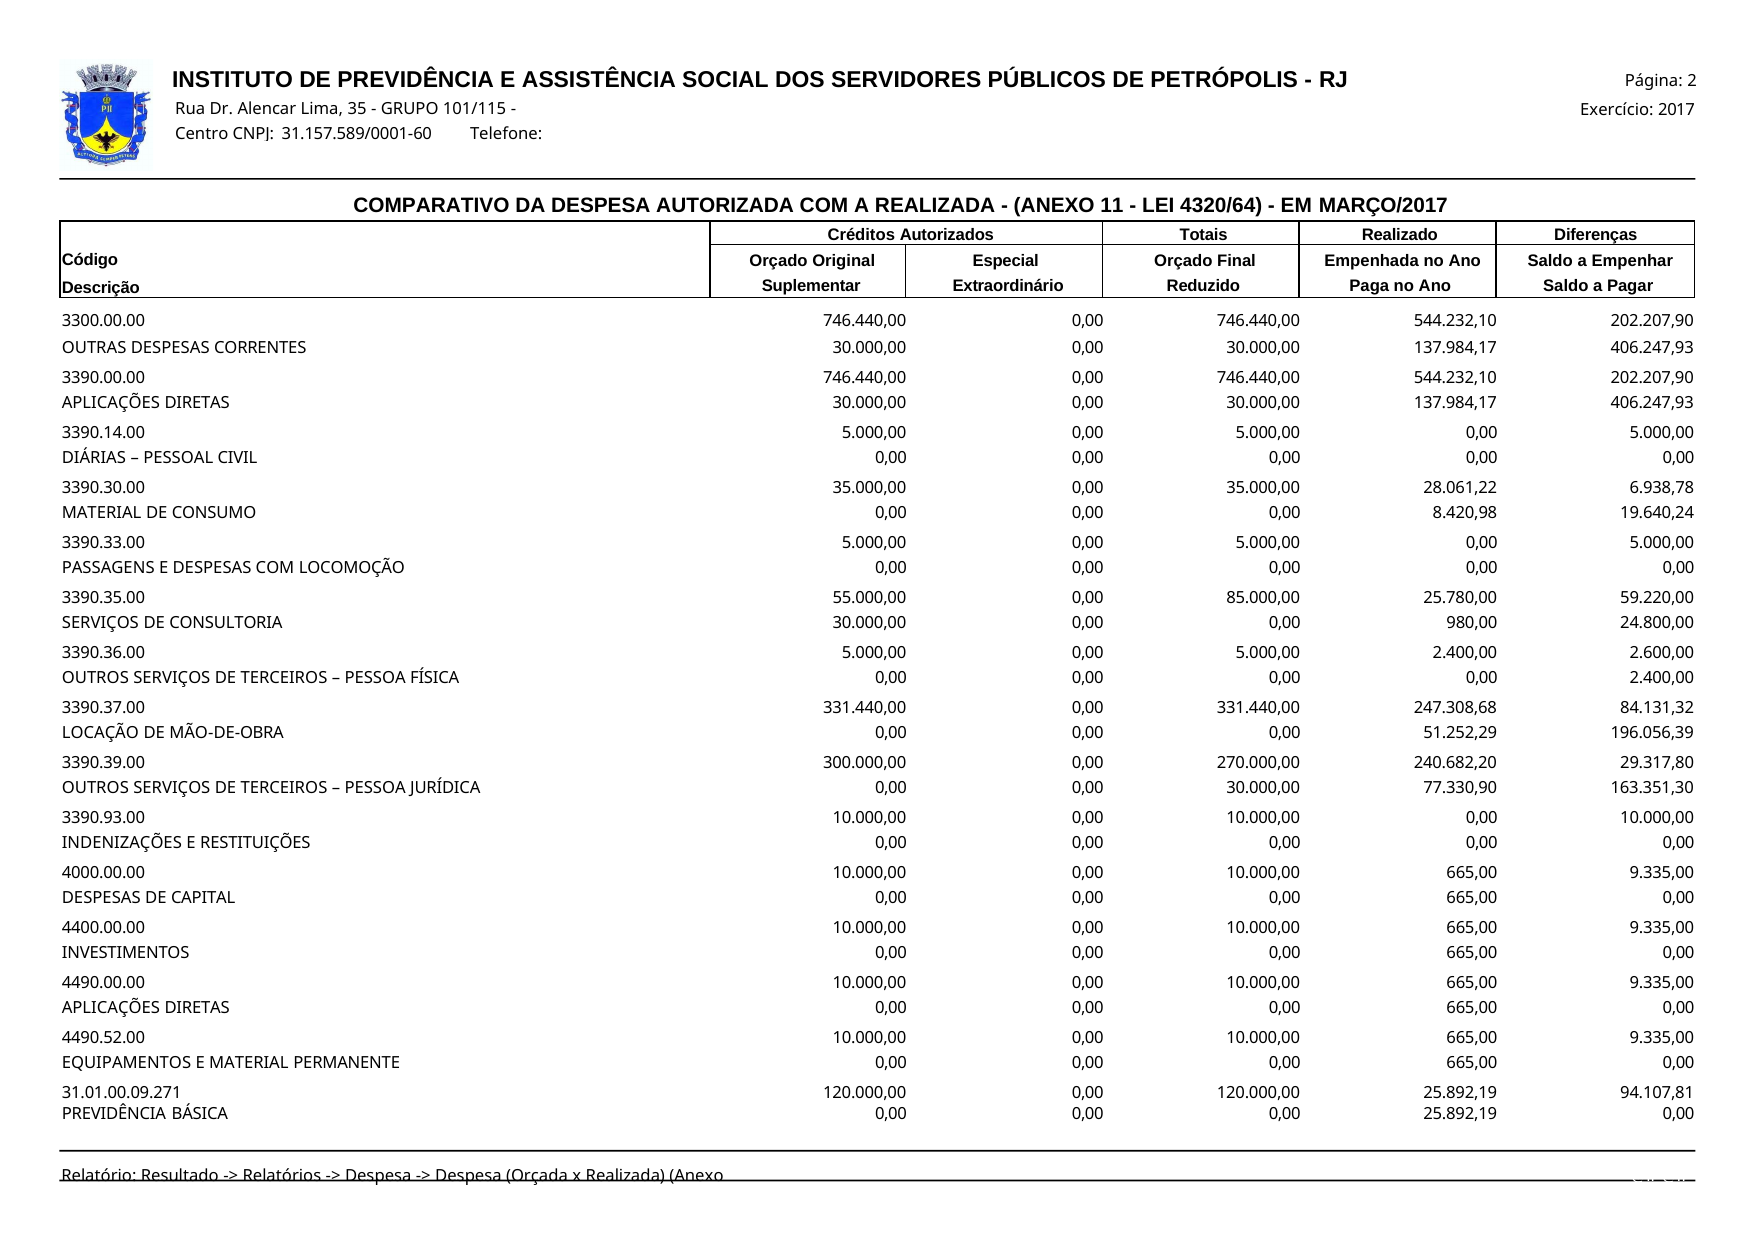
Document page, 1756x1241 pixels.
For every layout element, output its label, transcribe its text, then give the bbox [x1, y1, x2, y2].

table_cell 5.000,00 [1160, 635, 1357, 663]
table_cell 0,00 [672, 718, 989, 745]
table_cell APLICAÇÕES DIRETAS [56, 993, 672, 1020]
table_cell 55.000,00 [672, 580, 989, 608]
table_cell 0,00 [1357, 415, 1554, 443]
table_cell 35.000,00 [672, 470, 989, 498]
table_cell INDENIZAÇÕES E RESTITUIÇÕES [56, 828, 672, 855]
table_cell 0,00 [1160, 883, 1357, 910]
table_cell 10.000,00 [672, 855, 989, 883]
table_header Créditos Autorizados [711, 222, 1102, 244]
table_cell 0,00 [1160, 498, 1357, 525]
table_cell DIÁRIAS – PESSOAL CIVIL [56, 443, 672, 470]
table_cell 24.800,00 [1554, 608, 1699, 635]
table_cell 3390.14.00 [56, 415, 672, 443]
table_header Totais [1103, 222, 1298, 244]
table_cell 0,00 [1554, 883, 1699, 910]
table_cell 331.440,00 [1160, 690, 1357, 718]
table_cell 28.061,22 [1357, 470, 1554, 498]
table_cell 240.682,20 [1357, 745, 1554, 773]
table_cell 0,00 [1357, 443, 1554, 470]
table_cell 0,00 [1160, 938, 1357, 965]
table_cell 84.131,32 [1554, 690, 1699, 718]
table_cell 9.335,00 [1554, 855, 1699, 883]
table_cell 544.232,10 [1357, 360, 1554, 388]
table_cell 0,00 [1357, 663, 1554, 690]
table_cell 0,00 [989, 828, 1160, 855]
table_cell 0,00 [989, 415, 1160, 443]
table_cell 5.000,00 [1160, 525, 1357, 553]
table_cell 980,00 [1357, 608, 1554, 635]
table_cell 19.640,24 [1554, 498, 1699, 525]
table_cell 0,00 [1160, 718, 1357, 745]
table_cell Empenhada no Ano Paga no Ano [1300, 245, 1495, 297]
table_cell 746.440,00 [672, 360, 989, 388]
table_cell 29.317,80 [1554, 745, 1699, 773]
table_cell 331.440,00 [672, 690, 989, 718]
table_cell 31.01.00.09.271 [56, 1075, 672, 1103]
table_cell 0,00 [1160, 553, 1357, 580]
table_cell 5.000,00 [1554, 525, 1699, 553]
table_cell 0,00 [989, 690, 1160, 718]
table_cell 0,00 [672, 993, 989, 1020]
table_cell INVESTIMENTOS [56, 938, 672, 965]
table_cell 0,00 [989, 993, 1160, 1020]
table_cell 2.600,00 [1554, 635, 1699, 663]
table_cell 3390.36.00 [56, 635, 672, 663]
table_cell Especial Extraordinário [906, 245, 1102, 297]
table_cell 0,00 [672, 938, 989, 965]
table_cell 10.000,00 [672, 1020, 989, 1048]
table_cell 10.000,00 [1160, 910, 1357, 938]
table_cell 10.000,00 [1160, 1020, 1357, 1048]
table_cell LOCAÇÃO DE MÃO-DE-OBRA [56, 718, 672, 745]
table_cell 0,00 [989, 553, 1160, 580]
table_header Realizado [1300, 222, 1495, 244]
table_cell Orçado Final Reduzido [1103, 245, 1298, 297]
table_cell 665,00 [1357, 1048, 1554, 1075]
table_cell 0,00 [1160, 828, 1357, 855]
table_cell OUTROS SERVIÇOS DE TERCEIROS – PESSOA JURÍDICA [56, 773, 672, 800]
table_cell 163.351,30 [1554, 773, 1699, 800]
table_cell 9.335,00 [1554, 910, 1699, 938]
table_cell 0,00 [989, 938, 1160, 965]
table_cell 0,00 [989, 773, 1160, 800]
table_cell 665,00 [1357, 993, 1554, 1020]
table_cell 30.000,00 [672, 333, 989, 360]
table_cell 0,00 [989, 745, 1160, 773]
table_cell 25.892,19 [1357, 1075, 1554, 1103]
table_cell 120.000,00 [1160, 1075, 1357, 1103]
table_cell 0,00 [1160, 443, 1357, 470]
table_cell 30.000,00 [1160, 388, 1357, 415]
table_cell 196.056,39 [1554, 718, 1699, 745]
table_cell 0,00 [989, 498, 1160, 525]
table_cell 30.000,00 [672, 608, 989, 635]
table_cell 0,00 [989, 1103, 1160, 1125]
table_header 0,00 [989, 311, 1160, 333]
table_cell 0,00 [1554, 993, 1699, 1020]
table_header 544.232,10 [1357, 311, 1554, 333]
table_cell 4490.00.00 [56, 965, 672, 993]
table_cell 10.000,00 [672, 800, 989, 828]
table_cell 665,00 [1357, 855, 1554, 883]
table_cell 0,00 [989, 580, 1160, 608]
table_cell 10.000,00 [1160, 800, 1357, 828]
table_cell 137.984,17 [1357, 388, 1554, 415]
table_cell MATERIAL DE CONSUMO [56, 498, 672, 525]
table_header Código Descrição [61, 222, 709, 297]
table_cell 10.000,00 [672, 910, 989, 938]
table_cell DESPESAS DE CAPITAL [56, 883, 672, 910]
table_cell 120.000,00 [672, 1075, 989, 1103]
table_cell 0,00 [1554, 828, 1699, 855]
table_cell 3390.35.00 [56, 580, 672, 608]
table_cell 8.420,98 [1357, 498, 1554, 525]
table_cell 0,00 [989, 333, 1160, 360]
table_cell 0,00 [1357, 553, 1554, 580]
table_cell 5.000,00 [672, 525, 989, 553]
table_cell 0,00 [1554, 553, 1699, 580]
table_cell 665,00 [1357, 1020, 1554, 1048]
table_header 746.440,00 [672, 311, 989, 333]
table_cell 247.308,68 [1357, 690, 1554, 718]
table_cell 10.000,00 [1160, 855, 1357, 883]
table_cell SERVIÇOS DE CONSULTORIA [56, 608, 672, 635]
table_cell 6.938,78 [1554, 470, 1699, 498]
table_cell 0,00 [989, 855, 1160, 883]
table_cell 5.000,00 [672, 635, 989, 663]
table_cell 4000.00.00 [56, 855, 672, 883]
table_cell 3390.30.00 [56, 470, 672, 498]
table_cell 270.000,00 [1160, 745, 1357, 773]
table_cell 665,00 [1357, 910, 1554, 938]
table_cell 0,00 [1160, 608, 1357, 635]
text COMPARATIVO DA DESPESA AUTORIZADA COM A REALIZADA - (ANEXO 11 - LEI 4320/64) - EM MARÇO/2017 [353, 193, 1711, 217]
table_cell 0,00 [989, 965, 1160, 993]
table_cell 0,00 [1160, 993, 1357, 1020]
table_header Diferenças [1497, 222, 1694, 244]
table_cell 30.000,00 [672, 388, 989, 415]
table_cell 4490.52.00 [56, 1020, 672, 1048]
table_header 3300.00.00 [56, 311, 672, 333]
table_cell 9.335,00 [1554, 1020, 1699, 1048]
table_cell 10.000,00 [672, 965, 989, 993]
table_cell 0,00 [989, 718, 1160, 745]
table_cell 665,00 [1357, 965, 1554, 993]
table_cell 59.220,00 [1554, 580, 1699, 608]
table_cell 0,00 [672, 553, 989, 580]
table_cell 35.000,00 [1160, 470, 1357, 498]
table_cell 0,00 [989, 470, 1160, 498]
table_cell 0,00 [1357, 800, 1554, 828]
table_cell 0,00 [989, 1048, 1160, 1075]
table_cell OUTRAS DESPESAS CORRENTES [56, 333, 672, 360]
table_cell 5.000,00 [1554, 415, 1699, 443]
table_cell 10.000,00 [1160, 965, 1357, 993]
table_cell 0,00 [1357, 525, 1554, 553]
table_cell 4400.00.00 [56, 910, 672, 938]
table_cell 77.330,90 [1357, 773, 1554, 800]
table_cell 9.335,00 [1554, 965, 1699, 993]
table_cell 406.247,93 [1554, 333, 1699, 360]
table_cell 137.984,17 [1357, 333, 1554, 360]
table_cell 0,00 [989, 525, 1160, 553]
table_cell 94.107,81 [1554, 1075, 1699, 1103]
table_cell Orçado Original Suplementar [711, 245, 905, 297]
table_cell 0,00 [989, 883, 1160, 910]
table_cell 30.000,00 [1160, 333, 1357, 360]
table_cell 406.247,93 [1554, 388, 1699, 415]
table_cell 3390.37.00 [56, 690, 672, 718]
table_cell 0,00 [989, 800, 1160, 828]
table_cell 665,00 [1357, 938, 1554, 965]
table_cell 0,00 [1554, 938, 1699, 965]
table_cell 0,00 [672, 828, 989, 855]
table_cell 0,00 [672, 498, 989, 525]
table_cell Saldo a Empenhar Saldo a Pagar [1497, 245, 1694, 297]
table_cell 0,00 [989, 910, 1160, 938]
table_cell 300.000,00 [672, 745, 989, 773]
table_cell 0,00 [672, 663, 989, 690]
table_cell 0,00 [1554, 1048, 1699, 1075]
table_cell 0,00 [672, 443, 989, 470]
table_cell APLICAÇÕES DIRETAS [56, 388, 672, 415]
table_cell 25.892,19 [1357, 1103, 1554, 1125]
table_cell 0,00 [672, 883, 989, 910]
table_cell 0,00 [989, 1075, 1160, 1103]
table_cell 10.000,00 [1554, 800, 1699, 828]
table_header 202.207,90 [1554, 311, 1699, 333]
table_cell 3390.33.00 [56, 525, 672, 553]
table_cell 0,00 [989, 388, 1160, 415]
picture [59, 59, 154, 171]
table_cell 0,00 [672, 1048, 989, 1075]
table_cell 0,00 [672, 773, 989, 800]
table_cell 0,00 [989, 443, 1160, 470]
table_cell 0,00 [989, 360, 1160, 388]
table_cell 2.400,00 [1357, 635, 1554, 663]
table_cell 202.207,90 [1554, 360, 1699, 388]
table_cell 0,00 [1160, 1103, 1357, 1125]
table_header 746.440,00 [1160, 311, 1357, 333]
table_cell 3390.39.00 [56, 745, 672, 773]
table_cell 0,00 [989, 608, 1160, 635]
table_cell 0,00 [1357, 828, 1554, 855]
table_cell 3390.00.00 [56, 360, 672, 388]
table_cell 5.000,00 [672, 415, 989, 443]
table_cell PREVIDÊNCIA BÁSICA [56, 1103, 672, 1125]
table_cell 0,00 [989, 1020, 1160, 1048]
table_cell 3390.93.00 [56, 800, 672, 828]
table_cell 30.000,00 [1160, 773, 1357, 800]
table_cell 51.252,29 [1357, 718, 1554, 745]
table_cell 665,00 [1357, 883, 1554, 910]
table_cell 0,00 [1554, 443, 1699, 470]
table_cell 0,00 [672, 1103, 989, 1125]
table_cell 2.400,00 [1554, 663, 1699, 690]
table_cell 0,00 [1160, 1048, 1357, 1075]
table_cell 5.000,00 [1160, 415, 1357, 443]
table_cell 0,00 [989, 663, 1160, 690]
table_cell 0,00 [1554, 1103, 1699, 1125]
table_cell 85.000,00 [1160, 580, 1357, 608]
table_cell PASSAGENS E DESPESAS COM LOCOMOÇÃO [56, 553, 672, 580]
table_cell OUTROS SERVIÇOS DE TERCEIROS – PESSOA FÍSICA [56, 663, 672, 690]
table_cell 25.780,00 [1357, 580, 1554, 608]
table_cell EQUIPAMENTOS E MATERIAL PERMANENTE [56, 1048, 672, 1075]
table_cell 0,00 [1160, 663, 1357, 690]
table_cell 746.440,00 [1160, 360, 1357, 388]
table_cell 0,00 [989, 635, 1160, 663]
